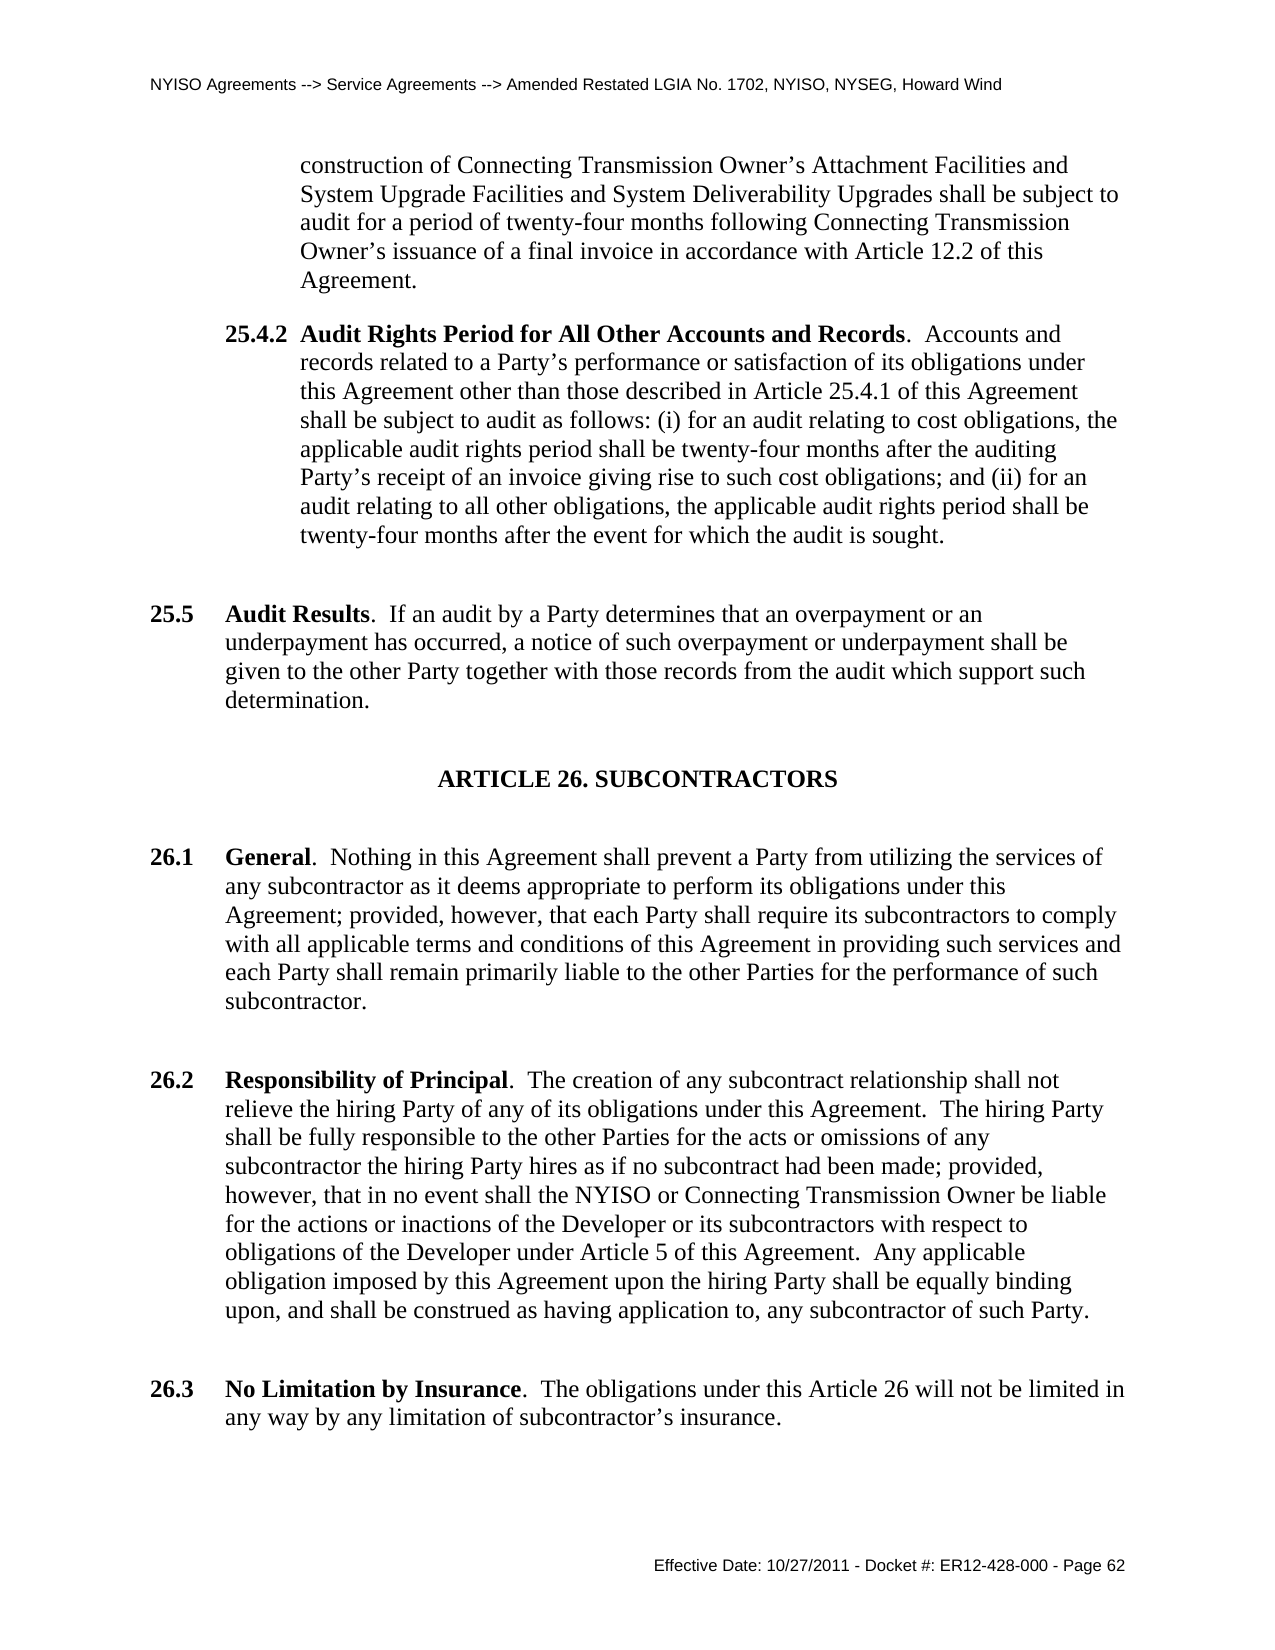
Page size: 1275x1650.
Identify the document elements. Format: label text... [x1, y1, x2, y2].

subtitle article 26. SUBCONTRACTORS [150, 764, 1125, 792]
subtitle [225, 150, 1125, 294]
subtitle 26.2 Responsibility of Principal. The creation of any subcontract relationship shall not relieve the hiring Party of any of its obligations under this Agreement. The hiring Party shall be fully responsible to the other Parties for the acts or omissions of any subcontractor the hiring Party hires as if no subcontract had been made; provided, however, that in no event shall the NYISO or Connecting Transmission Owner be liable for the actions or inactions of the Developer or its subcontractors with respect to obligations of the Developer under Article 5 of this Agreement. Any applicable obligation imposed by this Agreement upon the hiring Party shall be equally binding upon, and shall be construed as having application to, any subcontractor of such Party. [150, 1065, 1125, 1324]
subtitle 26.3 No Limitation by Insurance. The obligations under this Article 26 will not be limited in any way by any limitation of subcontractor’s insurance. [150, 1374, 1125, 1431]
subtitle 25.5 Audit Results. If an audit by a Party determines that an overpayment or an underpayment has occurred, a notice of such overpayment or underpayment shall be given to the other Party together with those records from the audit which support such determination. [150, 599, 1125, 714]
subtitle 25.4.2 Audit Rights Period for All Other Accounts and Records. Accounts and records related to a Party’s performance or satisfaction of its obligations under this Agreement other than those described in Article 25.4.1 of this Agreement shall be subject to audit as follows: (i) for an audit relating to cost obligations, the applicable audit rights period shall be twenty-four months after the auditing Party’s receipt of an invoice giving rise to such cost obligations; and (ii) for an audit relating to all other obligations, the applicable audit rights period shall be twenty-four months after the event for which the audit is sought. [225, 319, 1125, 549]
subtitle 26.1 General. Nothing in this Agreement shall prevent a Party from utilizing the services of any subcontractor as it deems appropriate to perform its obligations under this Agreement; provided, however, that each Party shall require its subcontractors to comply with all applicable terms and conditions of this Agreement in providing such services and each Party shall remain primarily liable to the other Parties for the performance of such subcontractor. [150, 842, 1125, 1015]
